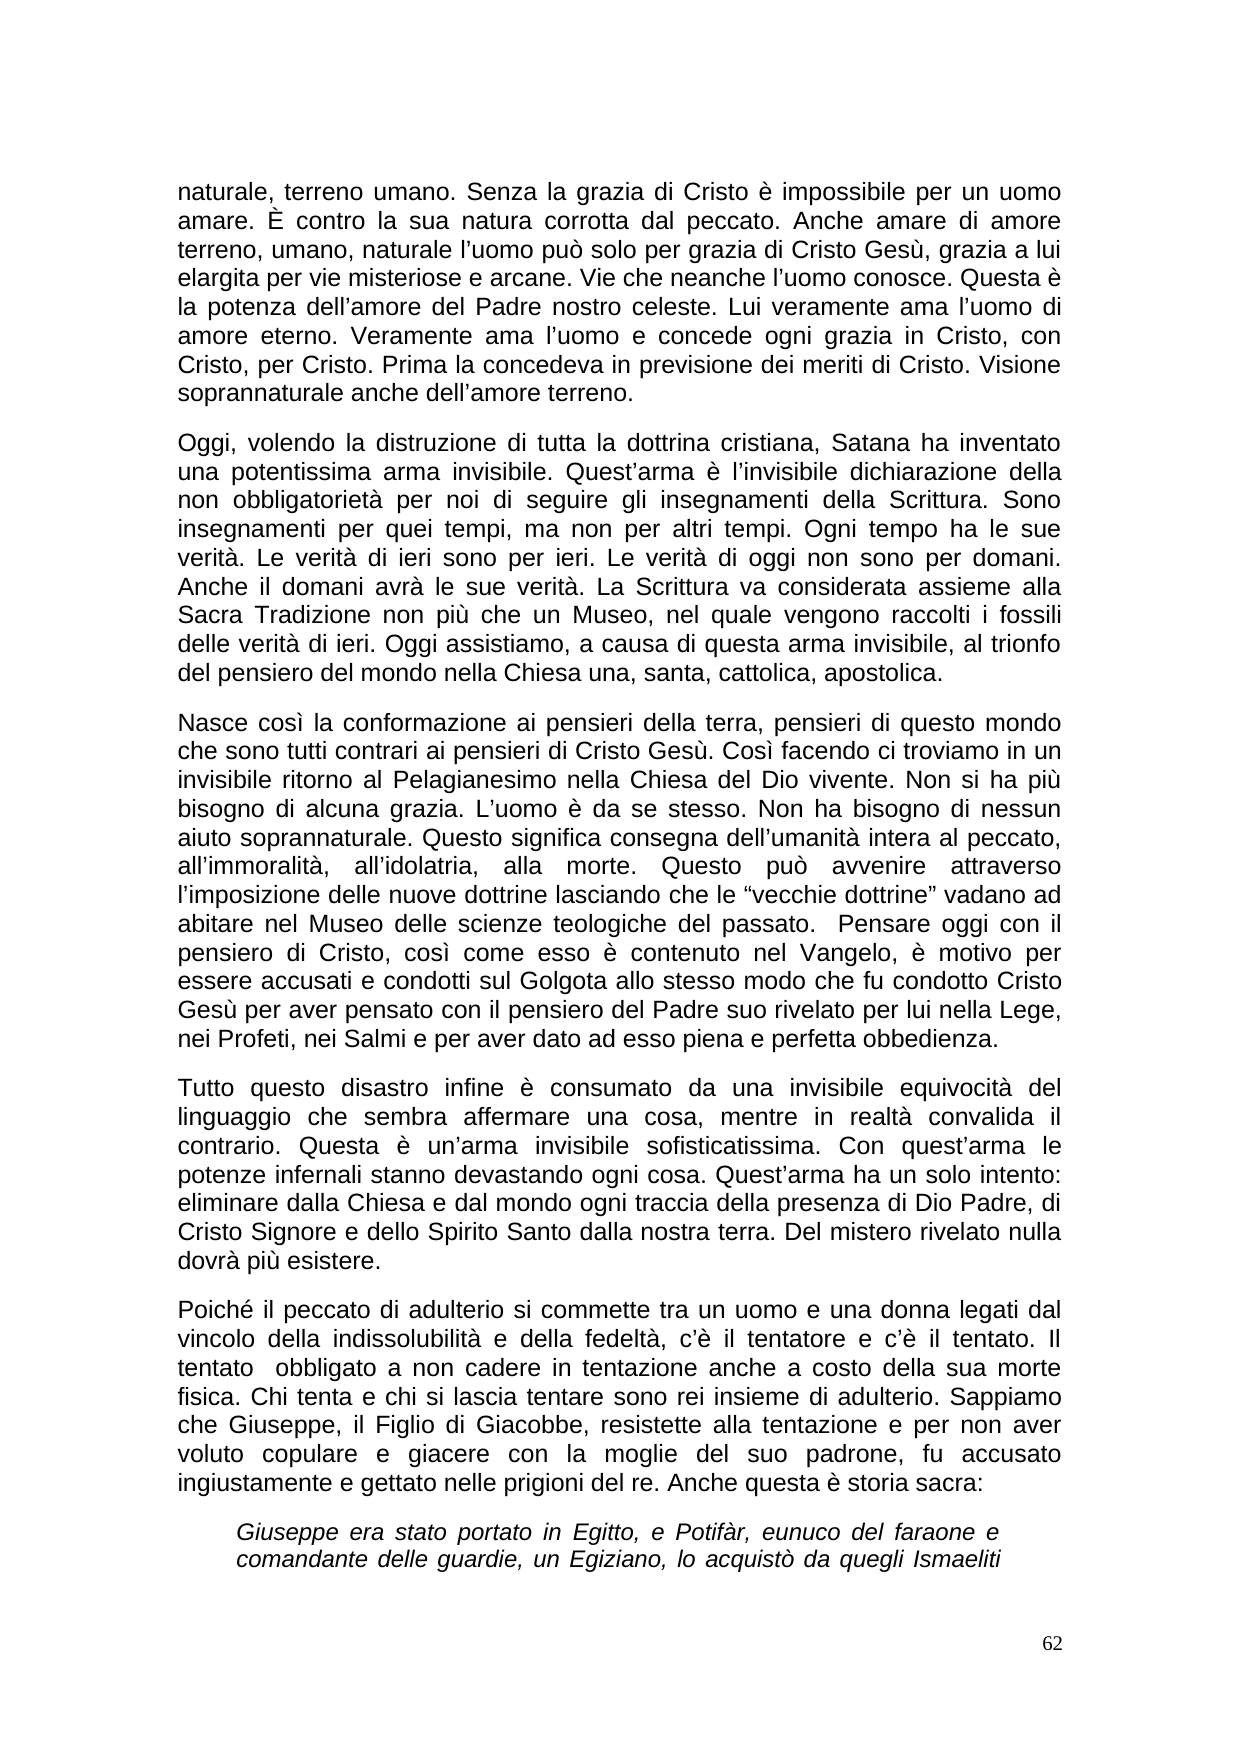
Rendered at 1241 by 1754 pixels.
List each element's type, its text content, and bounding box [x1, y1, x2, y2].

text Tutto questo disastro infine è consumato da una invisibile equivocità del linguaggio che sembra affermare una cosa, mentre in realtà convalida il contrario. Questa è un’arma invisibile sofisticatissima. Con quest’arma le potenze infernali stanno devastando ogni cosa. Quest’arma ha un solo intento: eliminare dalla Chiesa e dal mondo ogni traccia della presenza di Dio Padre, di Cristo Signore e dello Spirito Santo dalla nostra terra. Del mistero rivelato nulla dovrà più esistere. [177, 1073, 1063, 1275]
text Poiché il peccato di adulterio si commette tra un uomo e una donna legati dal vincolo della indissolubilità e della fedeltà, c’è il tentatore e c’è il tentato. Il tentato obbligato a non cadere in tentazione anche a costo della sua morte fisica. Chi tenta e chi si lascia tentare sono rei insieme di adulterio. Sappiamo che Giuseppe, il Figlio di Giacobbe, resistette alla tentazione e per non aver voluto copulare e giacere con la moglie del suo padrone, fu accusato ingiustamente e gettato nelle prigioni del re. Anche questa è storia sacra: [177, 1296, 1063, 1497]
text Nasce così la conformazione ai pensieri della terra, pensieri di questo mondo che sono tutti contrari ai pensieri di Cristo Gesù. Così facendo ci troviamo in un invisibile ritorno al Pelagianesimo nella Chiesa del Dio vivente. Non si ha più bisogno di alcuna grazia. L’uomo è da se stesso. Non ha bisogno di nessun aiuto soprannaturale. Questo significa consegna dell’umanità intera al peccato, all’immoralità, all’idolatria, alla morte. Questo può avvenire attraverso l’imposizione delle nuove dottrine lasciando che le “vecchie dottrine” vadano ad abitare nel Museo delle scienze teologiche del passato. Pensare oggi con il pensiero di Cristo, così come esso è contenuto nel Vangelo, è motivo per essere accusati e condotti sul Golgota allo stesso modo che fu condotto Cristo Gesù per aver pensato con il pensiero del Padre suo rivelato per lui nella Lege, nei Profeti, nei Salmi e per aver dato ad esso piena e perfetta obbedienza. [177, 708, 1063, 1053]
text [177, 177, 1063, 407]
text Oggi, volendo la distruzione di tutta la dottrina cristiana, Satana ha inventato una potentissima arma invisibile. Quest’arma è l’invisibile dichiarazione della non obbligatorietà per noi di seguire gli insegnamenti della Scrittura. Sono insegnamenti per quei tempi, ma non per altri tempi. Ogni tempo ha le sue verità. Le verità di ieri sono per ieri. Le verità di oggi non sono per domani. Anche il domani avrà le sue verità. La Scrittura va considerata assieme alla Sacra Tradizione non più che un Museo, nel quale vengono raccolti i fossili delle verità di ieri. Oggi assistiamo, a causa di questa arma invisibile, al trionfo del pensiero del mondo nella Chiesa una, santa, cattolica, apostolica. [177, 428, 1063, 687]
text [236, 1518, 1004, 1573]
